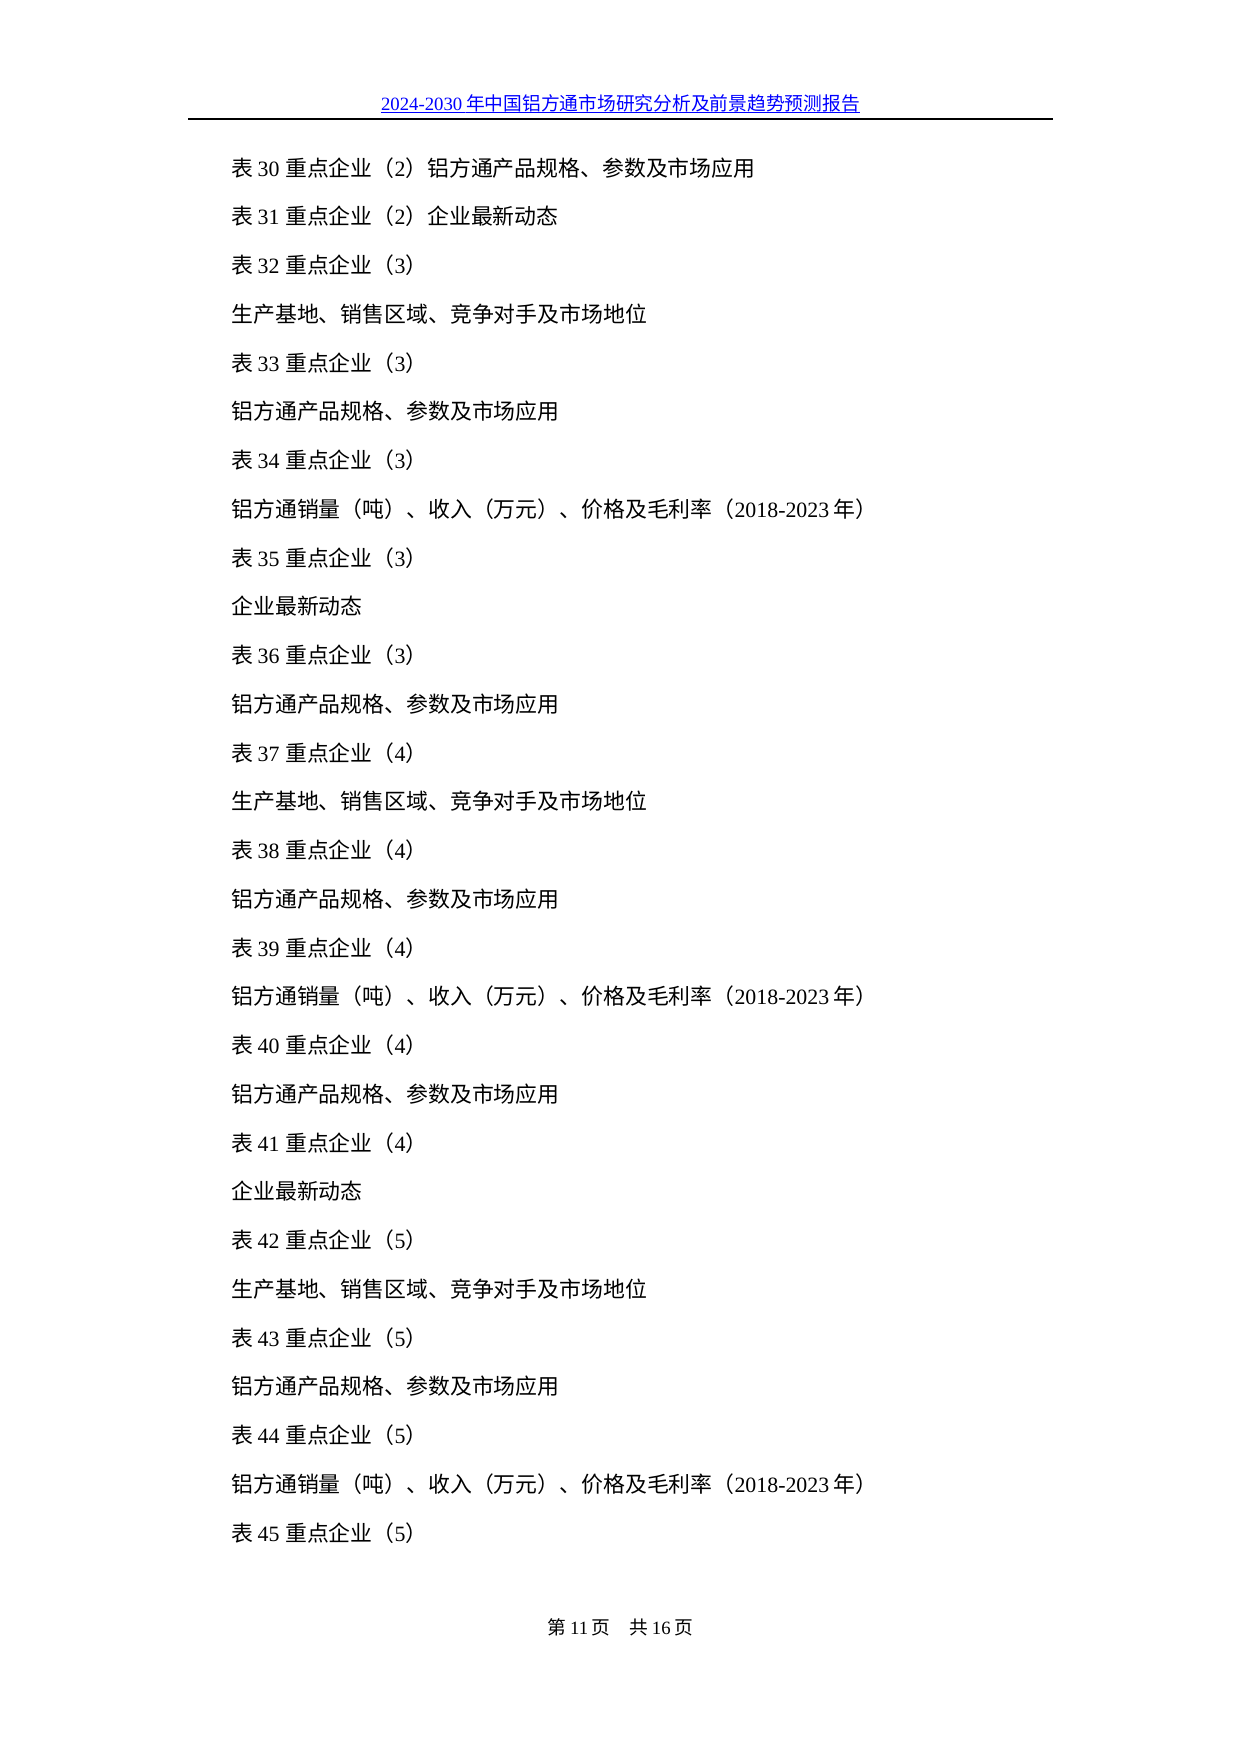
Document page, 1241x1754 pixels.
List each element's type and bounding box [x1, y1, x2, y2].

text [187, 150, 1053, 1548]
